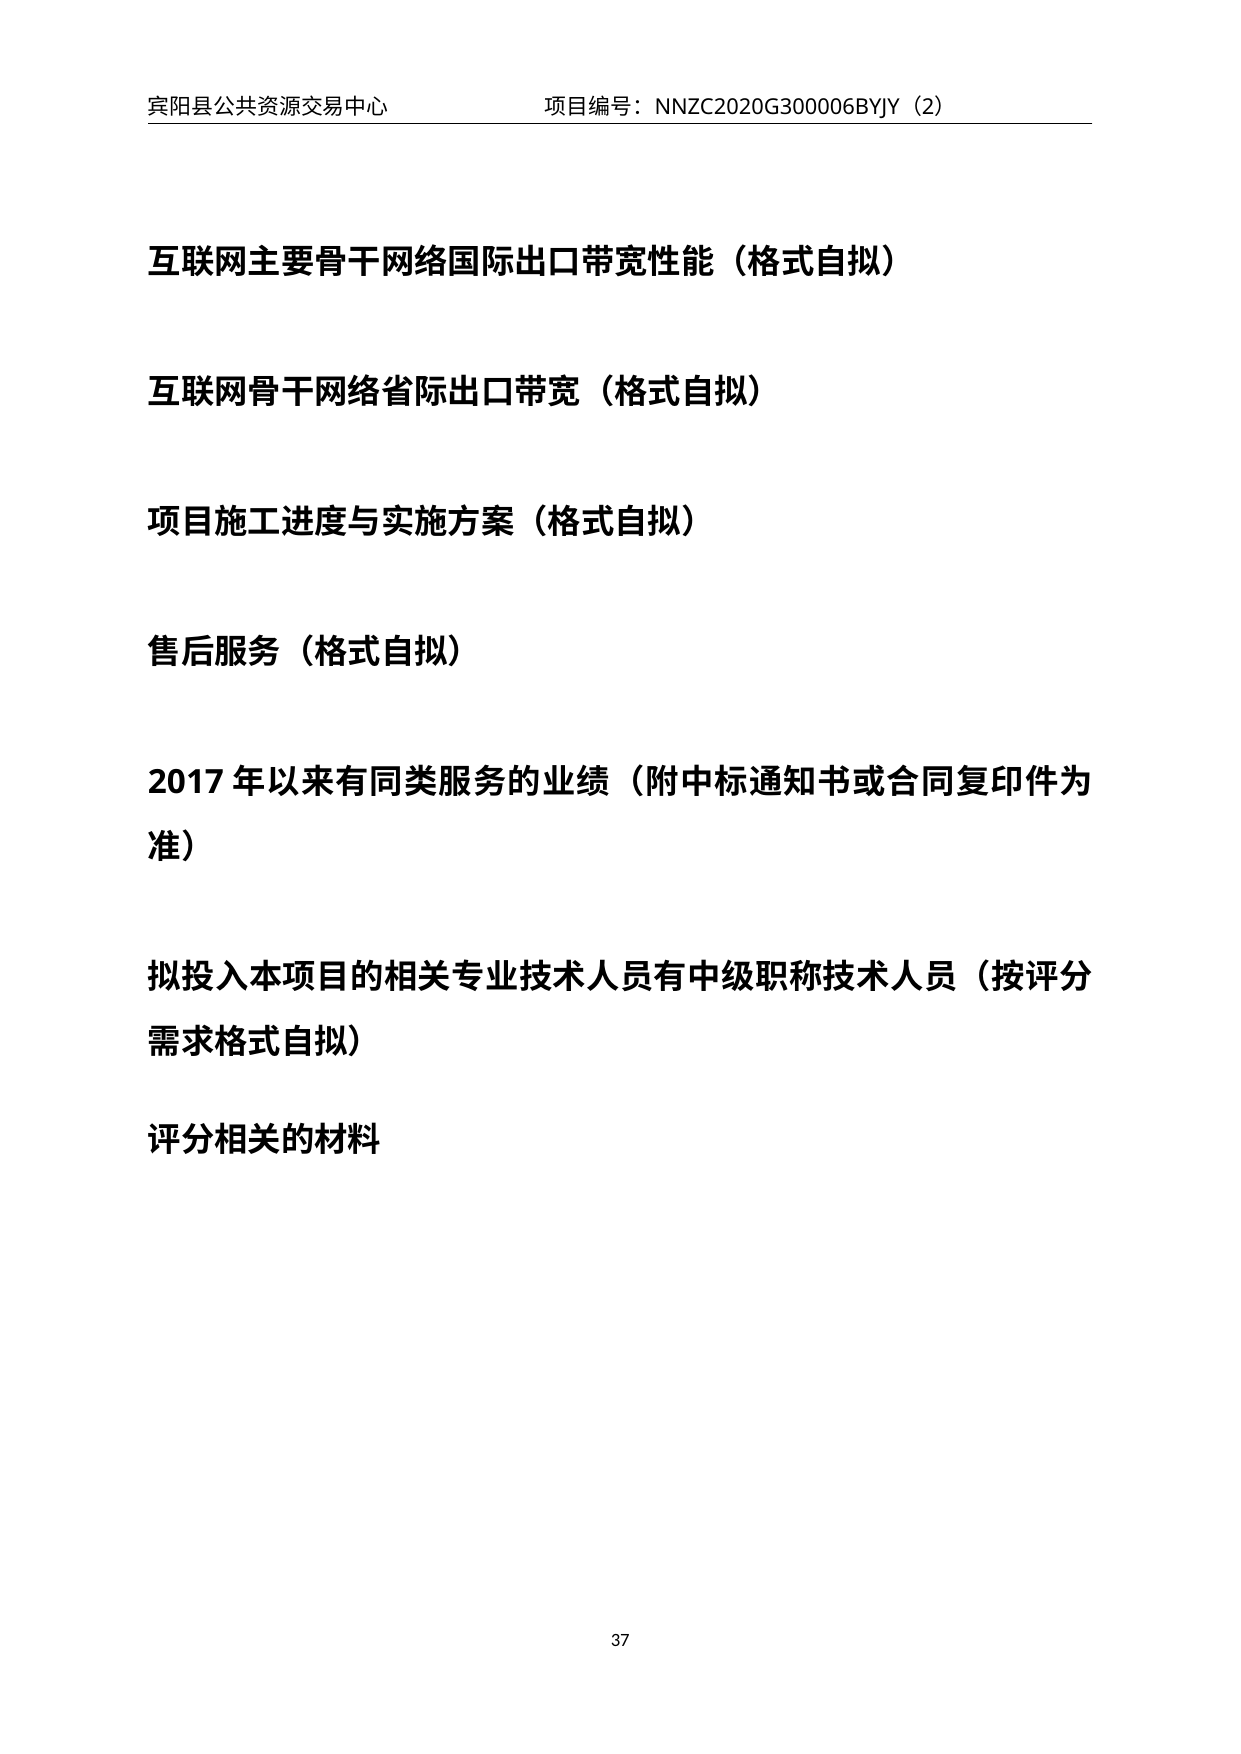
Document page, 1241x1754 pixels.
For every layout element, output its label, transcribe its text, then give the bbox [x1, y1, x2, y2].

text 售后服务（格式自拟） [148, 617, 1092, 682]
text 互联网主要骨干网络国际出口带宽性能（格式自拟） [148, 227, 1092, 292]
text 评分相关的材料 [148, 1104, 1092, 1169]
text 互联网骨干网络省际出口带宽（格式自拟） [148, 357, 1092, 422]
text 2017年以来有同类服务的业绩（附中标通知书或合同复印件为准） [148, 747, 1092, 877]
text 项目施工进度与实施方案（格式自拟） [148, 487, 1092, 552]
text 拟投入本项目的相关专业技术人员有中级职称技术人员（按评分需求格式自拟） [148, 942, 1092, 1072]
